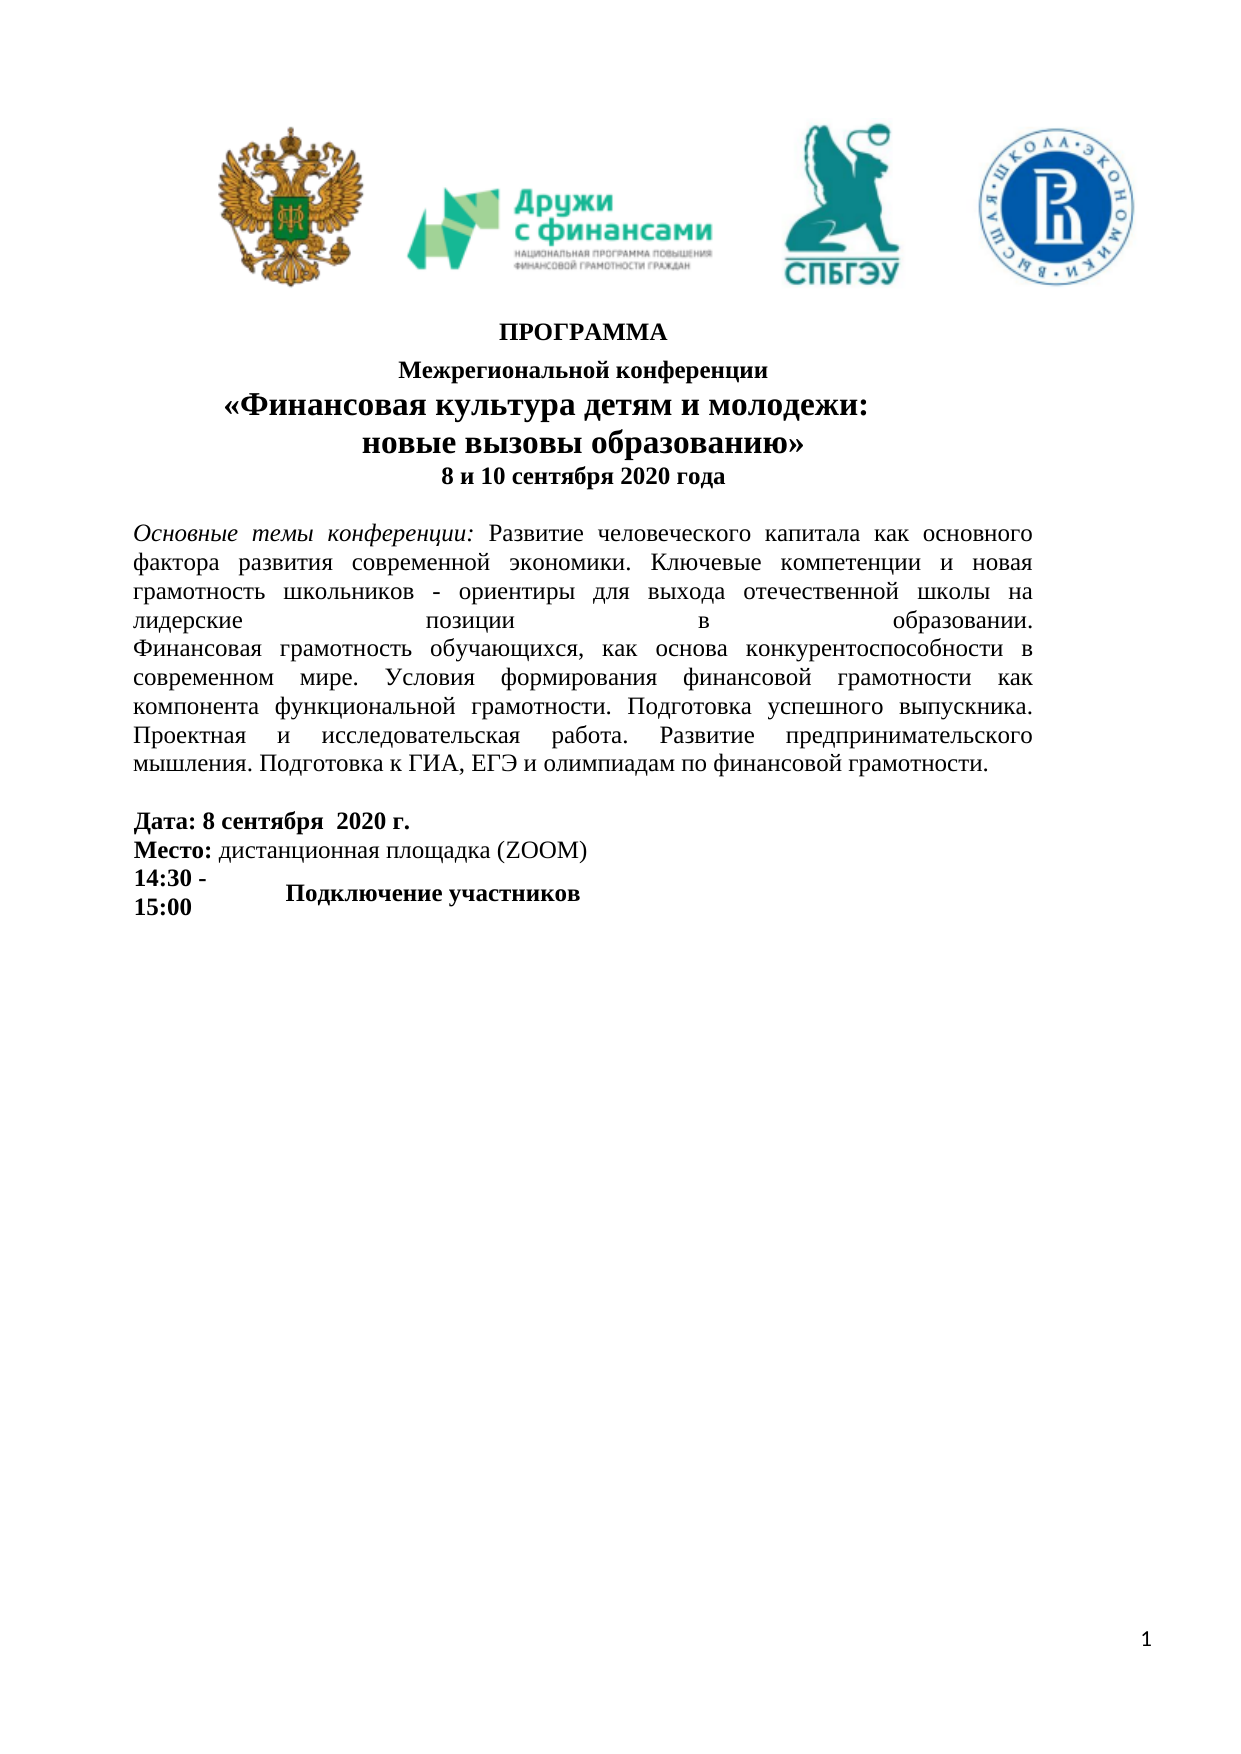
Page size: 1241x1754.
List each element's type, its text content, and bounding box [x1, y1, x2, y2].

table_cell Дата: 8 сентября 2020 г. Место: дистанционная площадка (ZOOM) [122, 806, 1033, 863]
table_cell 14:30 - 15:00 [122, 864, 274, 921]
table_cell Подключение участников [274, 864, 1033, 921]
picture [177, 118, 1153, 302]
table_header ПРОГРАММА Межрегиональной конференции «Финансовая культура детям и молодежи: новые вызовы образованию» 8 и 10 сентября 2020 года Основные темы конференции: Развитие человеческого капитала как основного фактора развития современной экономики. Ключевые компетенции и новая грамотность школьников - ориентиры для выхода отечественной школы на лидерские позиции в образовании. Финансовая грамотность обучающихся, как основа конкурентоспособности в современном мире. Условия формирования финансовой грамотности как компонента функциональной грамотности. Подготовка успешного выпускника. Проектная и исследовательская работа. Развитие предпринимательского мышления. Подготовка к ГИА, ЕГЭ и олимпиадам по финансовой грамотности. [59, 308, 1033, 806]
